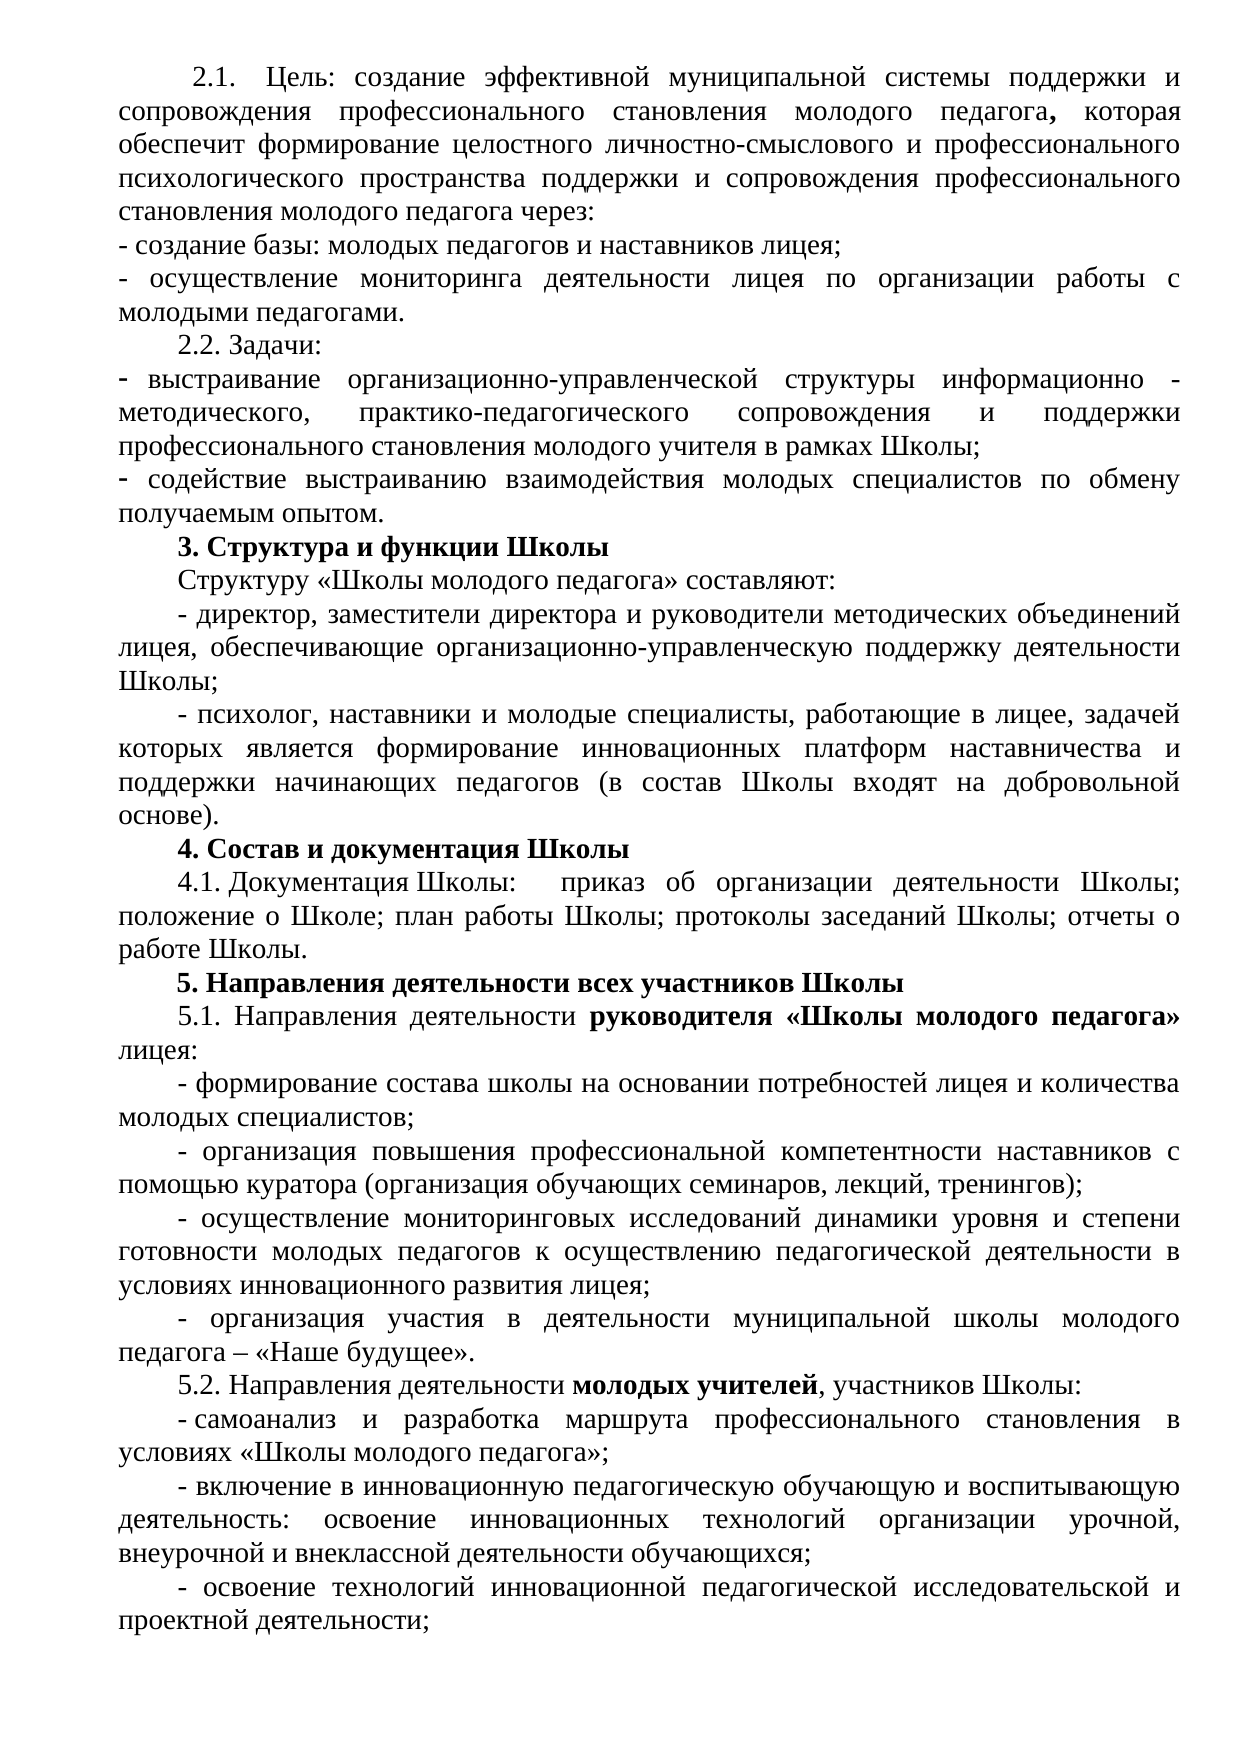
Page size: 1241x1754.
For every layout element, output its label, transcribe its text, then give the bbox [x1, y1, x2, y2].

text Структуру «Школы молодого педагога» составляют: [118, 562, 1181, 596]
text 4. Состав и документация Школы [118, 831, 1181, 864]
text 3. Структура и функции Школы [118, 529, 1181, 562]
text - самоанализ и разработка маршрута профессионального становления в условиях «Школы молодого педагога»; [118, 1401, 1181, 1468]
list содействие выстраиванию взаимодействия молодых специалистов по обмену получаемым опытом. [118, 462, 1181, 529]
text 2.2. Задачи: [118, 327, 1181, 361]
text - психолог, наставники и молодые специалисты, работающие в лицее, задачей которых является формирование инновационных платформ наставничества и поддержки начинающих педагогов (в состав Школы входят на добровольной основе). [118, 697, 1181, 831]
text 5.1. Направления деятельности руководителя «Школы молодого педагога» лицея: [118, 998, 1181, 1066]
text - организация повышения профессиональной компетентности наставников с помощью куратора (организация обучающих семинаров, лекций, тренингов); [118, 1133, 1181, 1200]
list Цель: создание эффективной муниципальной системы поддержки и сопровождения профессионального становления молодого педагога, которая обеспечит формирование целостного личностно-смыслового и профессионального психологического пространства поддержки и сопровождения профессионального становления молодого педагога через: [118, 59, 1181, 227]
text - директор, заместители директора и руководители методических объединений лицея, обеспечивающие организационно-управленческую поддержку деятельности Школы; [118, 596, 1181, 697]
list выстраивание организационно-управленческой структуры информационно -методического, практико-педагогического сопровождения и поддержки профессионального становления молодого учителя в рамках Школы; [118, 361, 1181, 462]
text - формирование состава школы на основании потребностей лицея и количества молодых специалистов; [118, 1066, 1181, 1133]
text - осуществление мониторинговых исследований динамики уровня и степени готовности молодых педагогов к осуществлению педагогической деятельности в условиях инновационного развития лицея; [118, 1200, 1181, 1300]
text 5.2. Направления деятельности молодых учителей, участников Школы: [118, 1367, 1181, 1401]
text - осуществление мониторинга деятельности лицея по организации работы с молодыми педагогами. [118, 260, 1181, 327]
text - создание базы: молодых педагогов и наставников лицея; [118, 227, 1181, 260]
text - освоение технологий инновационной педагогической исследовательской и проектной деятельности; [118, 1569, 1181, 1636]
text 5. Направления деятельности всех участников Школы [118, 965, 1181, 998]
text - включение в инновационную педагогическую обучающую и воспитывающую деятельность: освоение инновационных технологий организации урочной, внеурочной и внеклассной деятельности обучающихся; [118, 1468, 1181, 1569]
text 4.1. Документация Школы: приказ об организации деятельности Школы; положение о Школе; план работы Школы; протоколы заседаний Школы; отчеты о работе Школы. [118, 864, 1181, 965]
text - организация участия в деятельности муниципальной школы молодого педагога – «Наше будущее». [118, 1300, 1181, 1367]
